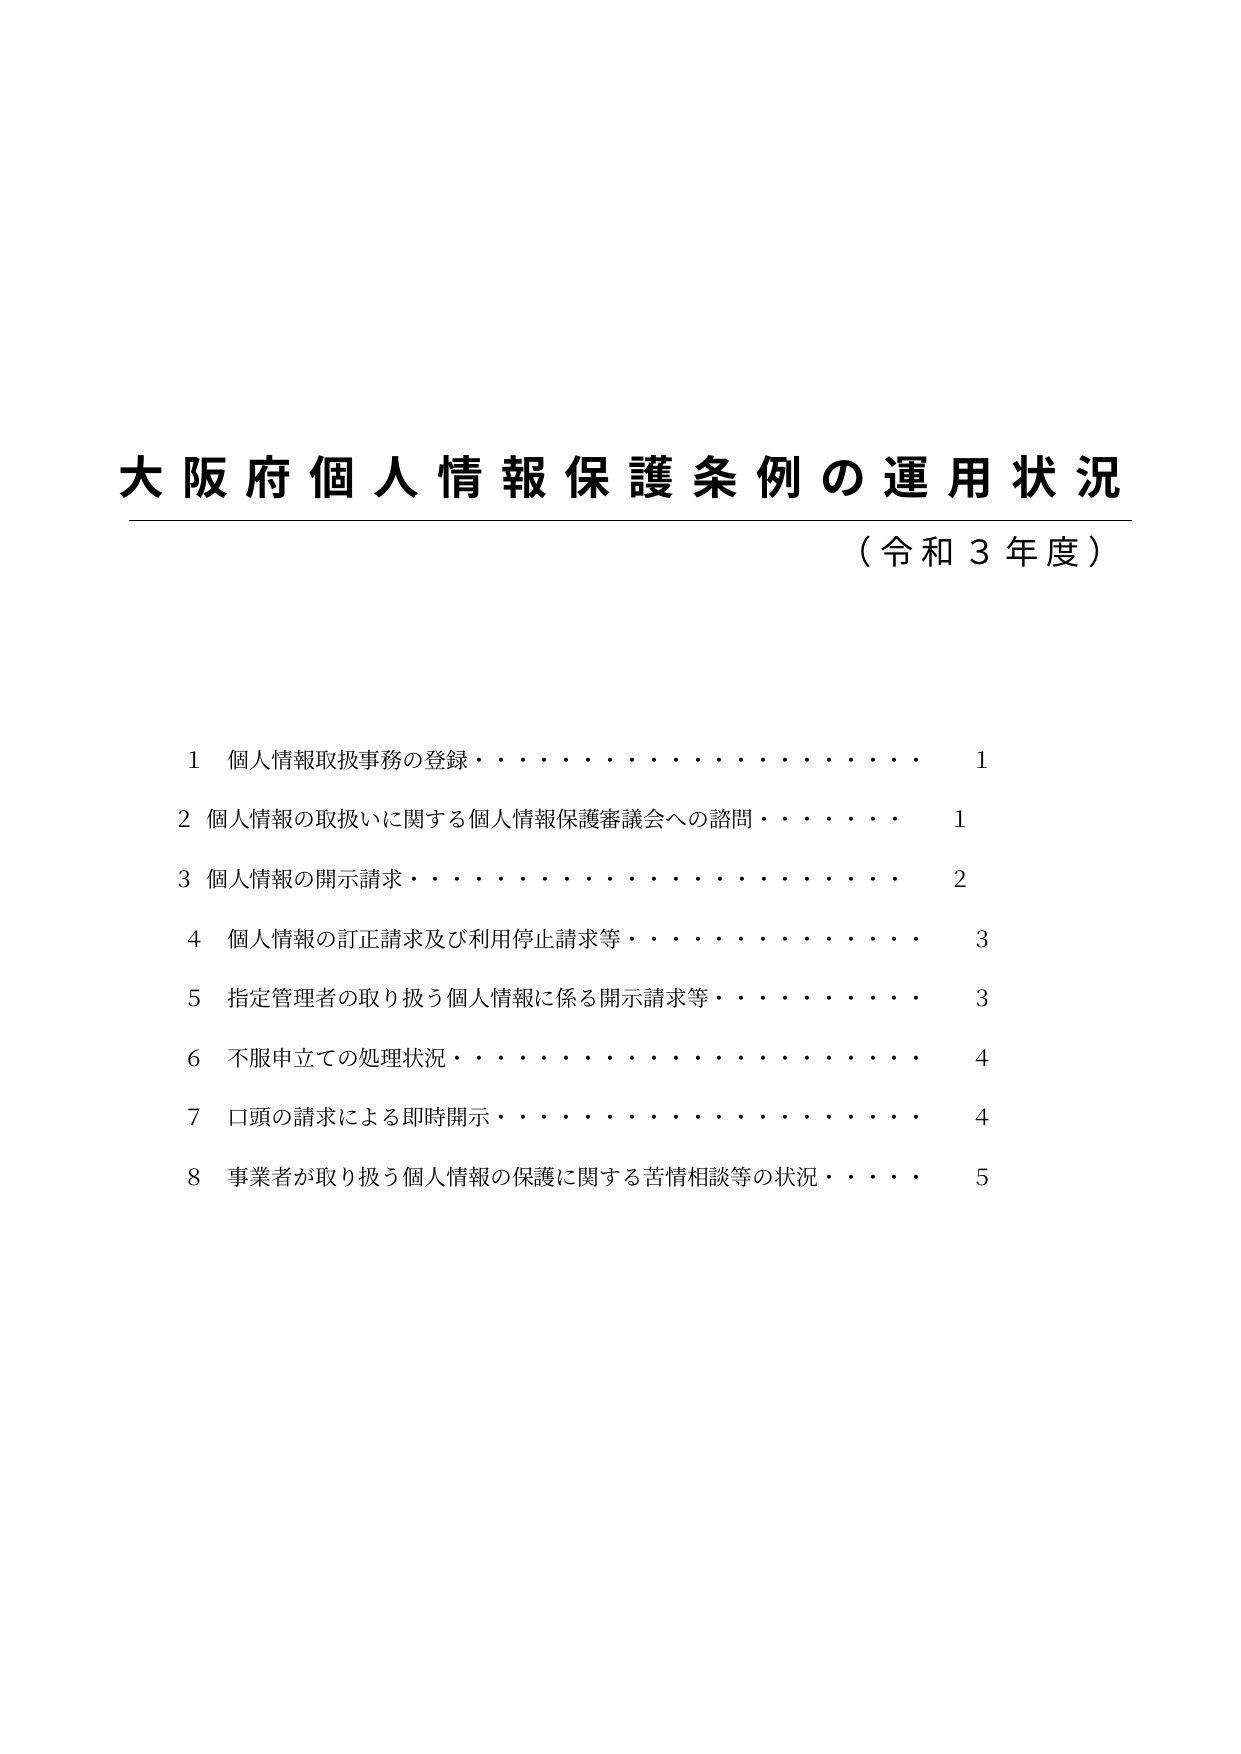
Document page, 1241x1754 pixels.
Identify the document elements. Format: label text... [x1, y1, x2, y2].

text ２ 個人情報の取扱いに関する個人情報保護審議会への諮問・・・・・・・ １ [118, 789, 1122, 848]
text ５ 指定管理者の取り扱う個人情報に係る開示請求等・・・・・・・・・・ ３ [118, 967, 1122, 1027]
table_header （令和３年度） [129, 521, 1132, 580]
text 大阪府個人情報保護条例の運用状況 [118, 430, 1122, 519]
text ７ 口頭の請求による即時開示・・・・・・・・・・・・・・・・・・・・ ４ [118, 1087, 1122, 1146]
text １ 個人情報取扱事務の登録・・・・・・・・・・・・・・・・・・・・・ １ [118, 729, 1122, 789]
text ３ 個人情報の開示請求・・・・・・・・・・・・・・・・・・・・・・・ ２ [118, 848, 1122, 908]
text ６ 不服申立ての処理状況・・・・・・・・・・・・・・・・・・・・・・ ４ [118, 1027, 1122, 1087]
text ４ 個人情報の訂正請求及び利用停止請求等・・・・・・・・・・・・・・ ３ [118, 908, 1122, 967]
text ８ 事業者が取り扱う個人情報の保護に関する苦情相談等の状況・・・・・ ５ [118, 1146, 1122, 1206]
